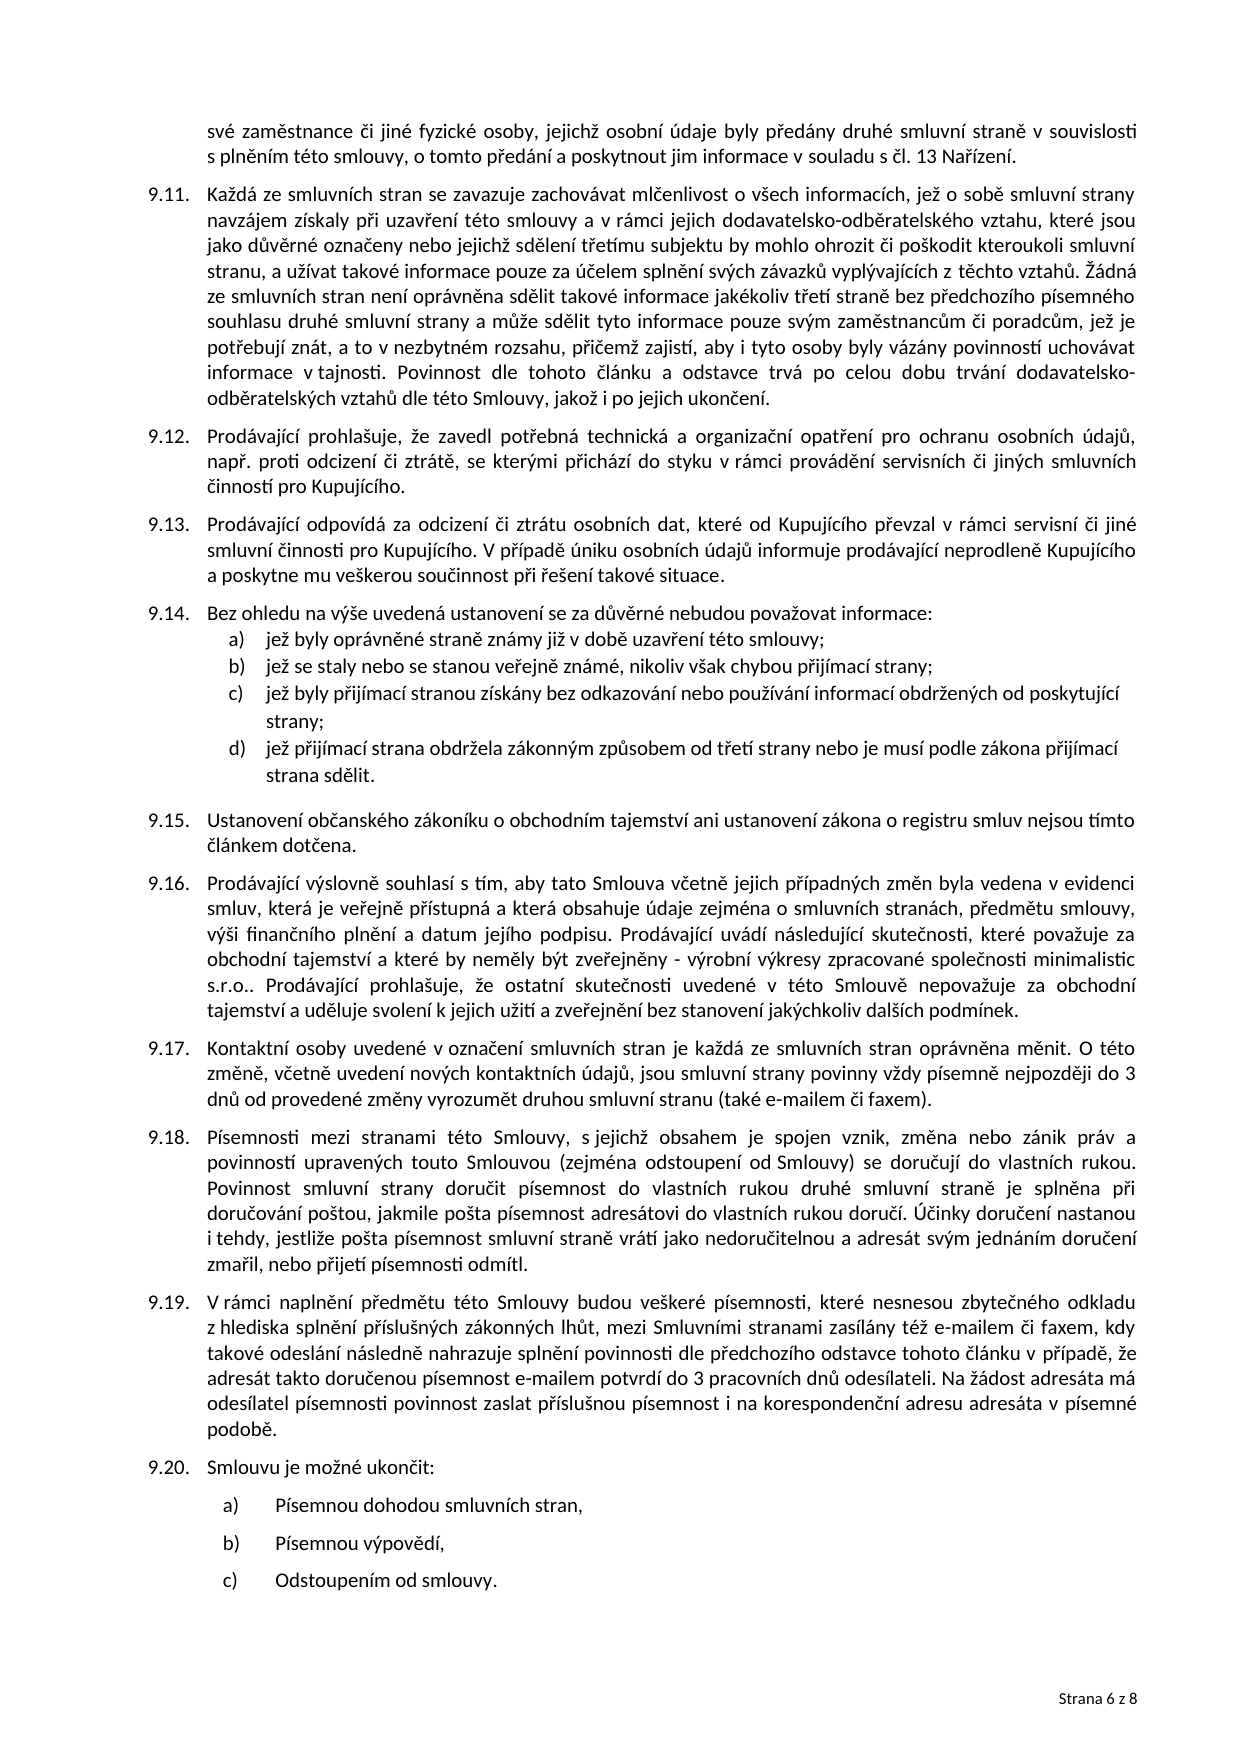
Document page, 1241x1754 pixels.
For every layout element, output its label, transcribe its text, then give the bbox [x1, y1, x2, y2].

list Prodávající výslovně souhlasí s tím, aby tato Smlouva včetně jejich případných změn byla vedena v evidenci smluv, která je veřejně přístupná a která obsahuje údaje zejména o smluvních stranách, předmětu smlouvy, výši finančního plnění a datum jejího podpisu. Prodávající uvádí následující skutečnosti, které považuje za obchodní tajemství a které by neměly být zveřejněny - výrobní výkresy zpracované společnosti minimalistic s.r.o.. Prodávající prohlašuje, že ostatní skutečnosti uvedené v této Smlouvě nepovažuje za obchodní tajemství a uděluje svolení k jejich užití a zveřejnění bez stanovení jakýchkoliv dalších podmínek. [148, 870, 1137, 1023]
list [148, 118, 1137, 169]
list Bez ohledu na výše uvedená ustanovení se za důvěrné nebudou považovat informace: [148, 600, 1137, 626]
list Odstoupením od smlouvy. [223, 1568, 1137, 1593]
list Písemnou dohodou smluvních stran, [223, 1492, 1137, 1517]
list Smlouvu je možné ukončit: [148, 1454, 1137, 1479]
list jež se staly nebo se stanou veřejně známé, nikoliv však chybou přijímací strany; [228, 653, 1137, 678]
list jež byly oprávněné straně známy již v době uzavření této smlouvy; [228, 626, 1137, 651]
list Prodávající odpovídá za odcizení či ztrátu osobních dat, které od Kupujícího převzal v rámci servisní či jiné smluvní činnosti pro Kupujícího. V případě úniku osobních údajů informuje prodávající neprodleně Kupujícího a poskytne mu veškerou součinnost při řešení takové situace. [148, 512, 1137, 588]
list Písemnou výpovědí, [223, 1530, 1137, 1555]
list Kontaktní osoby uvedené v označení smluvních stran je každá ze smluvních stran oprávněna měnit. O této změně, včetně uvedení nových kontaktních údajů, jsou smluvní strany povinny vždy písemně nejpozději do 3 dnů od provedené změny vyrozumět druhou smluvní stranu (také e-mailem či faxem). [148, 1035, 1137, 1111]
list V rámci naplnění předmětu této Smlouvy budou veškeré písemnosti, které nesnesou zbytečného odkladu z hlediska splnění příslušných zákonných lhůt, mezi Smluvními stranami zasílány též e-mailem či faxem, kdy takové odeslání následně nahrazuje splnění povinnosti dle předchozího odstavce tohoto článku v případě, že adresát takto doručenou písemnost e-mailem potvrdí do 3 pracovních dnů odesílateli. Na žádost adresáta má odesílatel písemnosti povinnost zaslat příslušnou písemnost i na korespondenční adresu adresáta v písemné podobě. [148, 1289, 1137, 1441]
list Každá ze smluvních stran se zavazuje zachovávat mlčenlivost o všech informacích, jež o sobě smluvní strany navzájem získaly při uzavření této smlouvy a v rámci jejich dodavatelsko-odběratelského vztahu, které jsou jako důvěrné označeny nebo jejichž sdělení třetímu subjektu by mohlo ohrozit či poškodit kteroukoli smluvní stranu, a užívat takové informace pouze za účelem splnění svých závazků vyplývajících z těchto vztahů. Žádná ze smluvních stran není oprávněna sdělit takové informace jakékoliv třetí straně bez předchozího písemného souhlasu druhé smluvní strany a může sdělit tyto informace pouze svým zaměstnancům či poradcům, jež je potřebují znát, a to v nezbytném rozsahu, přičemž zajistí, aby i tyto osoby byly vázány povinností uchovávat informace v tajnosti. Povinnost dle tohoto článku a odstavce trvá po celou dobu trvání dodavatelsko-odběratelských vztahů dle této Smlouvy, jakož i po jejich ukončení. [148, 182, 1137, 410]
list Ustanovení občanského zákoníku o obchodním tajemství ani ustanovení zákona o registru smluv nejsou tímto článkem dotčena. [148, 807, 1137, 858]
list Písemnosti mezi stranami této Smlouvy, s jejichž obsahem je spojen vznik, změna nebo zánik práv a povinností upravených touto Smlouvou (zejména odstoupení od Smlouvy) se doručují do vlastních rukou. Povinnost smluvní strany doručit písemnost do vlastních rukou druhé smluvní straně je splněna při doručování poštou, jakmile pošta písemnost adresátovi do vlastních rukou doručí. Účinky doručení nastanou i tehdy, jestliže pošta písemnost smluvní straně vrátí jako nedoručitelnou a adresát svým jednáním doručení zmařil, nebo přijetí písemnosti odmítl. [148, 1124, 1137, 1276]
list jež přijímací strana obdržela zákonným způsobem od třetí strany nebo je musí podle zákona přijímací strana sdělit. [229, 735, 1137, 788]
list jež byly přijímací stranou získány bez odkazování nebo používání informací obdržených od poskytující strany; [228, 681, 1137, 733]
list Prodávající prohlašuje, že zavedl potřebná technická a organizační opatření pro ochranu osobních údajů, např. proti odcizení či ztrátě, se kterými přichází do styku v rámci provádění servisních či jiných smluvních činností pro Kupujícího. [148, 423, 1137, 499]
